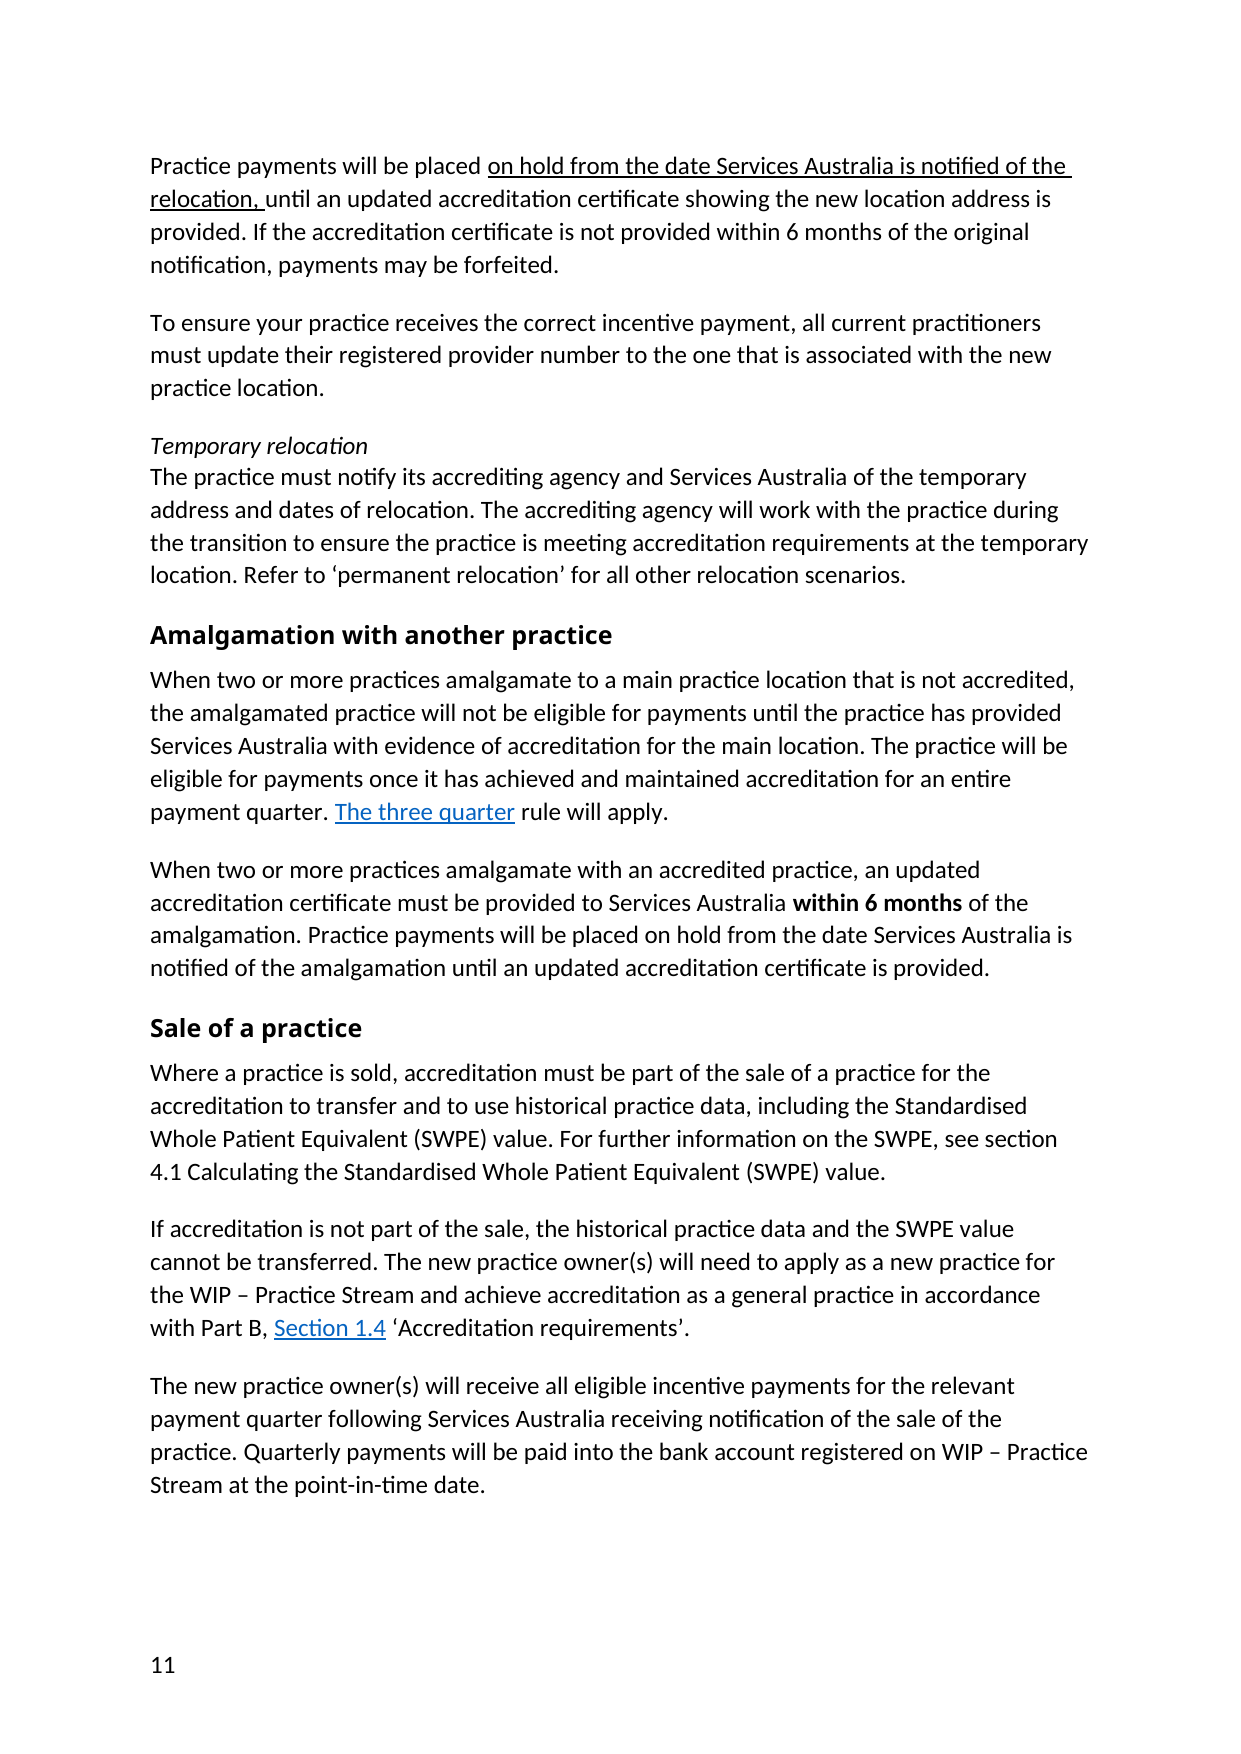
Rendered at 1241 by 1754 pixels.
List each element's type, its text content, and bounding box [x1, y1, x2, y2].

text Where a practice is sold, accreditation must be part of the sale of a practice for the accreditation to transfer and to use historical practice data, including the Standardised Whole Patient Equivalent (SWPE) value. For further information on the SWPE, see section 4.1 Calculating the Standardised Whole Patient Equivalent (SWPE) value. [150, 1057, 1090, 1186]
subtitle Sale of a practice [150, 1010, 1090, 1044]
text When two or more practices amalgamate with an accredited practice, an updated accreditation certificate must be provided to Services Australia within 6 months of the amalgamation. Practice payments will be placed on hold from the date Services Australia is notified of the amalgamation until an updated accreditation certificate is provided. [150, 854, 1090, 983]
subtitle Amalgamation with another practice [150, 618, 1090, 652]
text The practice must notify its accrediting agency and Services Australia of the temporary address and dates of relocation. The accrediting agency will work with the practice during the transition to ensure the practice is meeting accreditation requirements at the temporary location. Refer to ‘permanent relocation’ for all other relocation scenarios. [150, 461, 1090, 590]
text If accreditation is not part of the sale, the historical practice data and the SWPE value cannot be transferred. The new practice owner(s) will need to apply as a new practice for the WIP – Practice Stream and achieve accreditation as a general practice in accordance with Part B, Section 1.4 ‘Accreditation requirements’. [150, 1214, 1090, 1343]
text When two or more practices amalgamate to a main practice location that is not accredited, the amalgamated practice will not be eligible for payments until the practice has provided Services Australia with evidence of accreditation for the main location. The practice will be eligible for payments once it has achieved and maintained accreditation for an entire payment quarter. The three quarter rule will apply. [150, 664, 1090, 826]
text To ensure your practice receives the correct incentive payment, all current practitioners must update their registered provider number to the one that is associated with the new practice location. [150, 307, 1090, 403]
text The new practice owner(s) will receive all eligible incentive payments for the relevant payment quarter following Services Australia receiving notification of the sale of the practice. Quarterly payments will be paid into the bank account registered on WIP – Practice Stream at the point-in-time date. [150, 1370, 1090, 1499]
text Temporary relocation [150, 430, 1090, 461]
text Practice payments will be placed on hold from the date Services Australia is notified of the relocation, until an updated accreditation certificate showing the new location address is provided. If the accreditation certificate is not provided within 6 months of the original notification, payments may be forfeited. [150, 150, 1090, 279]
